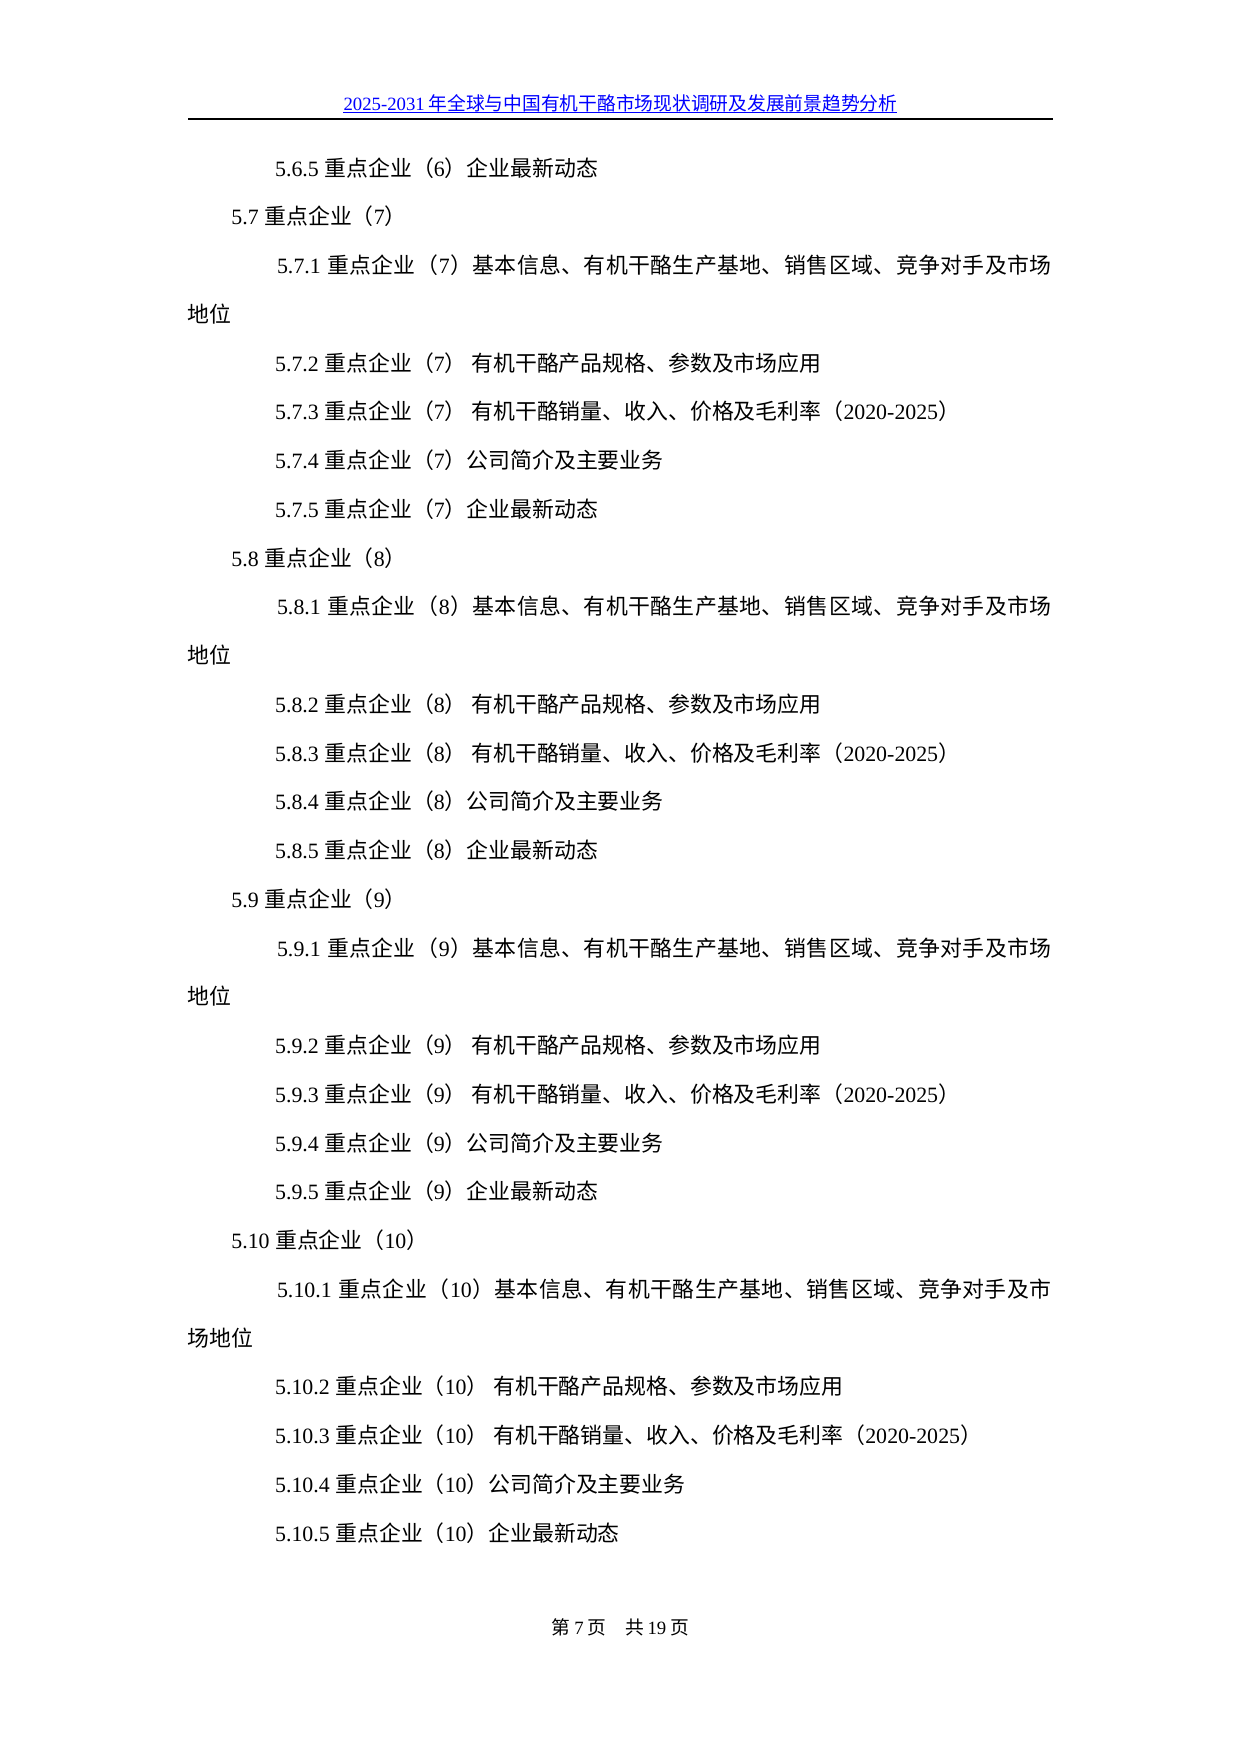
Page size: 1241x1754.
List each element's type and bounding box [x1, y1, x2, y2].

text [187, 150, 1053, 1548]
